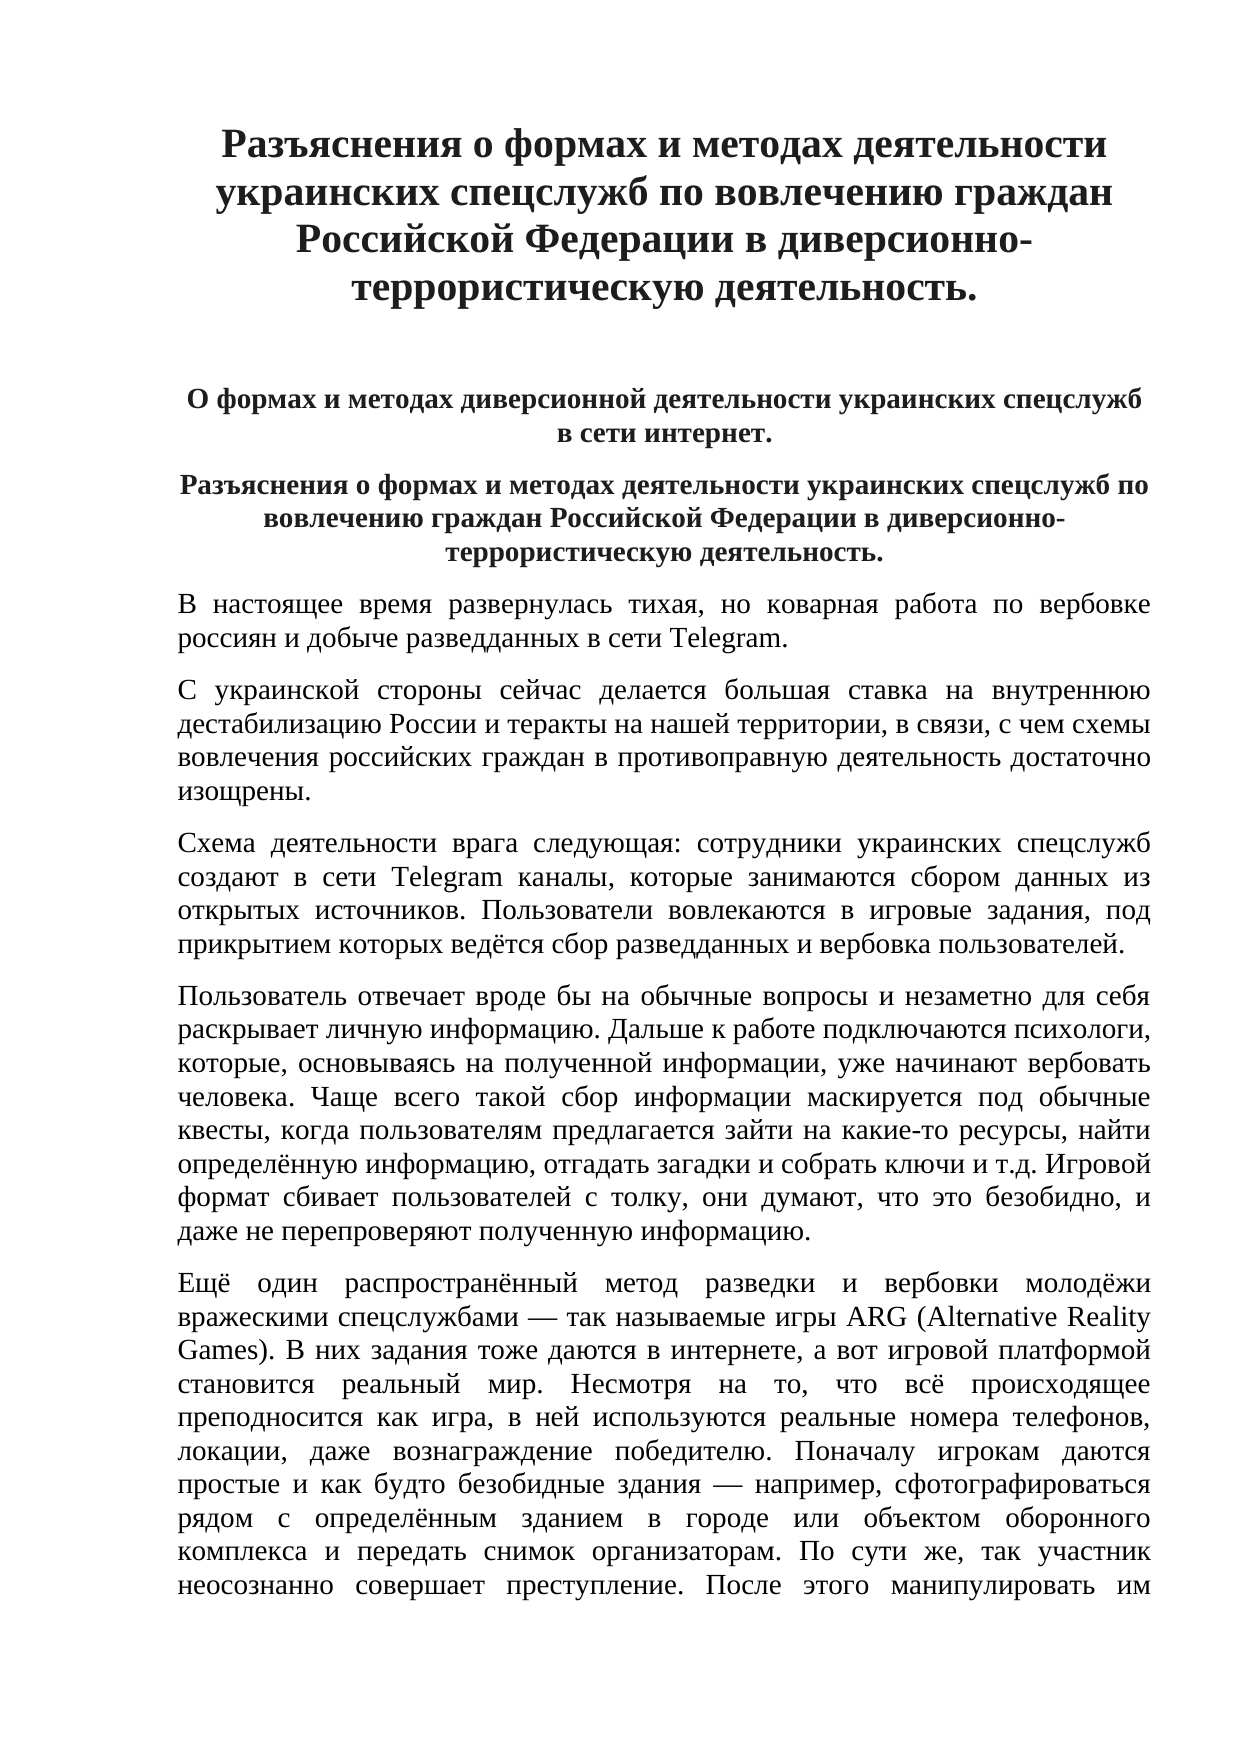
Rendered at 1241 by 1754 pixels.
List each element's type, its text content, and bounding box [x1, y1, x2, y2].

text О формах и методах диверсионной деятельности украинских спецслужб в сети интернет. [177, 381, 1152, 448]
text Разъяснения о формах и методах деятельности украинских спецслужб по вовлечению граждан Российской Федерации в диверсионно-террористическую деятельность. [177, 118, 1152, 310]
text Пользователь отвечает вроде бы на обычные вопросы и незаметно для себя раскрывает личную информацию. Дальше к работе подключаются психологи, которые, основываясь на полученной информации, уже начинают вербовать человека. Чаще всего такой сбор информации маскируется под обычные квесты, когда пользователям предлагается зайти на какие-то ресурсы, найти определённую информацию, отгадать загадки и собрать ключи и т.д. Игровой формат сбивает пользователей с толку, они думают, что это безобидно, и даже не перепроверяют полученную информацию. [177, 978, 1152, 1246]
text C украинской стороны сейчас делается большая ставка на внутреннюю дестабилизацию России и теракты на нашей территории, в связи, с чем схемы вовлечения российских граждан в противоправную деятельность достаточно изощрены. [177, 672, 1152, 806]
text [177, 1265, 1152, 1601]
text Разъяснения о формах и методах деятельности украинских спецслужб по вовлечению граждан Российской Федерации в диверсионно-террористическую деятельность. [177, 467, 1152, 568]
text В настоящее время развернулась тихая, но коварная работа по вербовке россиян и добыче разведданных в сети Telegram. [177, 586, 1152, 653]
text Схема деятельности врага следующая: сотрудники украинских спецслужб создают в сети Telegram каналы, которые занимаются сбором данных из открытых источников. Пользователи вовлекаются в игровые задания, под прикрытием которых ведётся сбор разведданных и вербовка пользователей. [177, 825, 1152, 959]
